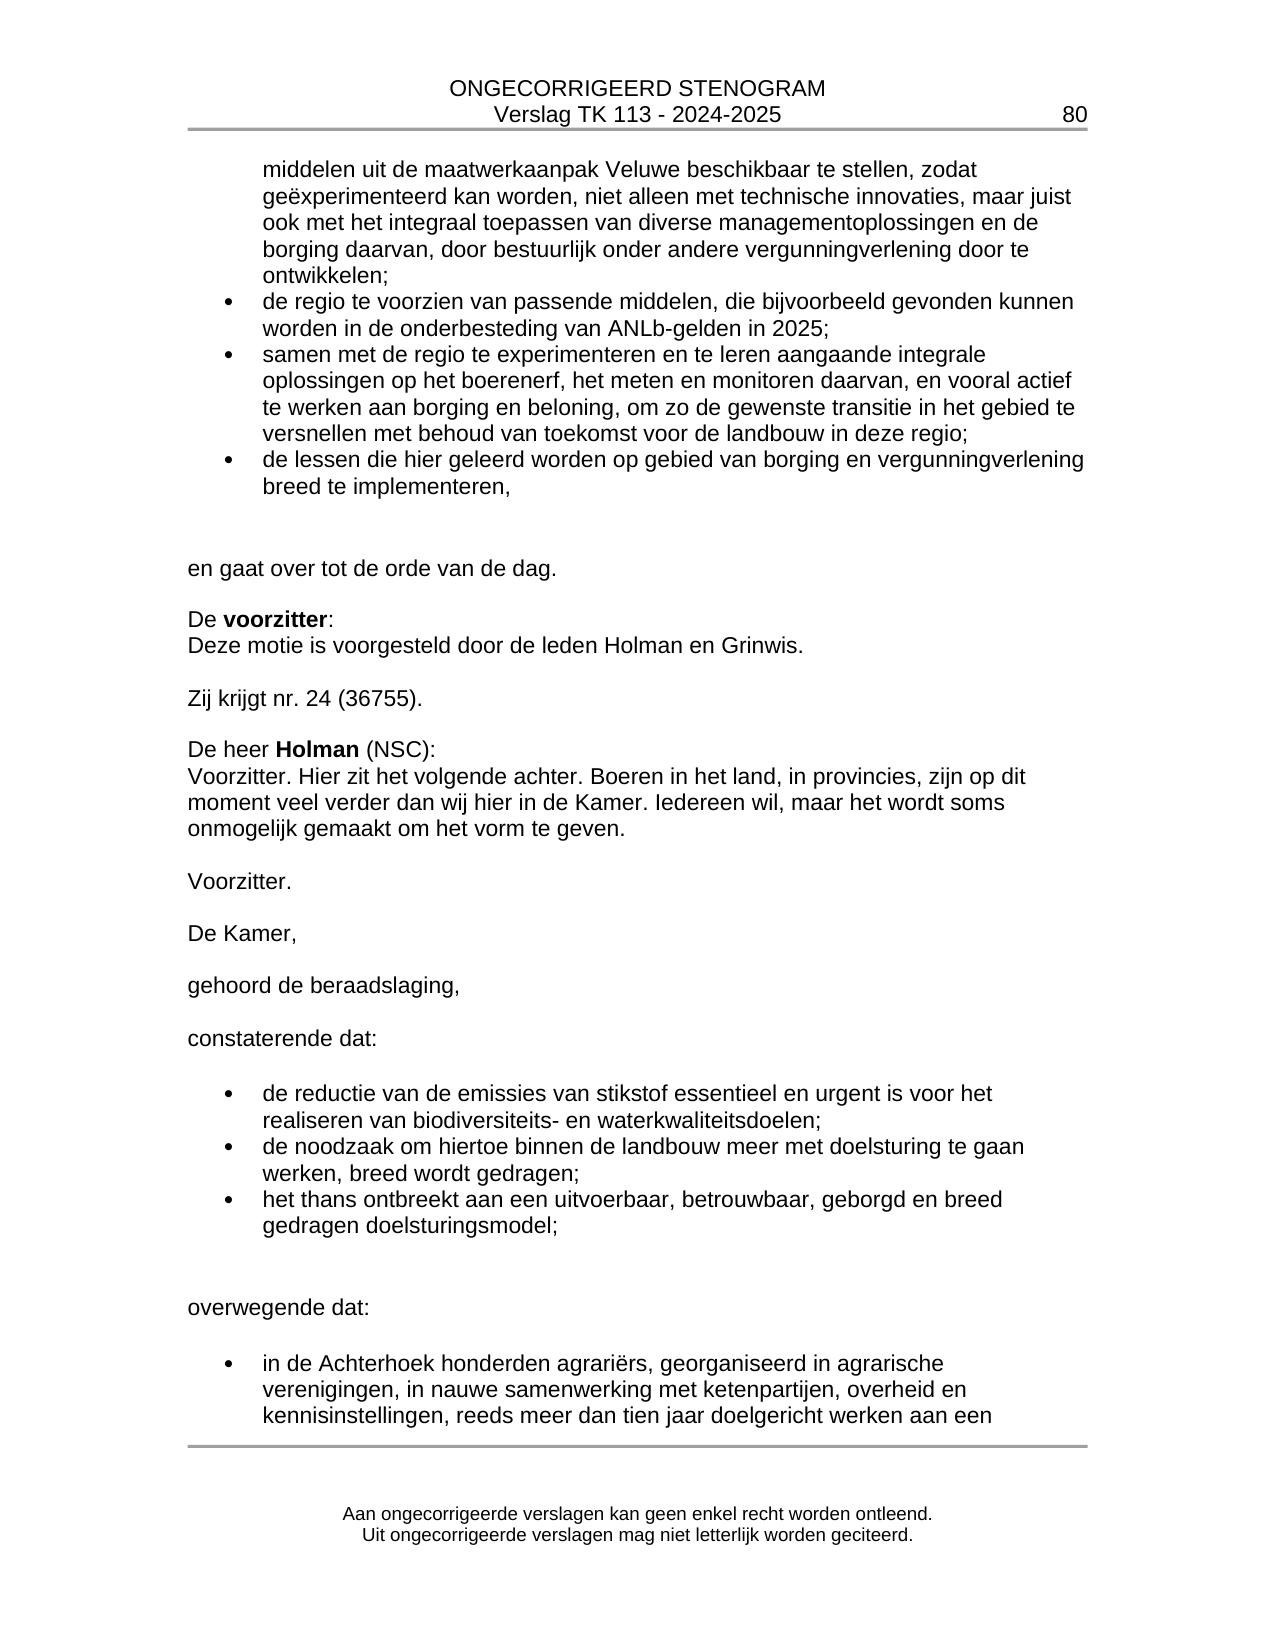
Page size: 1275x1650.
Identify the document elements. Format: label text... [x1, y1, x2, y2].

text De voorzitter: Deze motie is voorgesteld door de leden Holman en Grinwis. Zij krijgt nr. 24 (36755). [187, 606, 1087, 711]
list de reductie van de emissies van stikstof essentieel en urgent is voor het realiseren van biodiversiteits- en waterkwaliteitsdoelen; [225, 1080, 1087, 1133]
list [225, 156, 1087, 288]
list de regio te voorzien van passende middelen, die bijvoorbeeld gevonden kunnen worden in de onderbesteding van ANLb-gelden in 2025; [225, 288, 1087, 341]
text overwegende dat: [187, 1268, 1087, 1320]
list de noodzaak om hiertoe binnen de landbouw meer met doelsturing te gaan werken, breed wordt gedragen; [225, 1133, 1087, 1186]
text De heer Holman (NSC): Voorzitter. Hier zit het volgende achter. Boeren in het land, in provincies, zijn op dit moment veel verder dan wij hier in de Kamer. Iedereen wil, maar het wordt soms onmogelijk gemaakt om het vorm te geven. Voorzitter. [187, 736, 1087, 894]
list de lessen die hier geleerd worden op gebied van borging en vergunningverlening breed te implementeren, [225, 446, 1087, 499]
text De Kamer, gehoord de beraadslaging, constaterende dat: [187, 919, 1087, 1051]
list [225, 1349, 1087, 1429]
list het thans ontbreekt aan een uitvoerbaar, betrouwbaar, geborgd en breed gedragen doelsturingsmodel; [225, 1186, 1087, 1238]
text en gaat over tot de orde van de dag. [187, 528, 1087, 581]
list samen met de regio te experimenteren en te leren aangaande integrale oplossingen op het boerenerf, het meten en monitoren daarvan, en vooral actief te werken aan borging en beloning, om zo de gewenste transitie in het gebied te versnellen met behoud van toekomst voor de landbouw in deze regio; [225, 341, 1087, 446]
